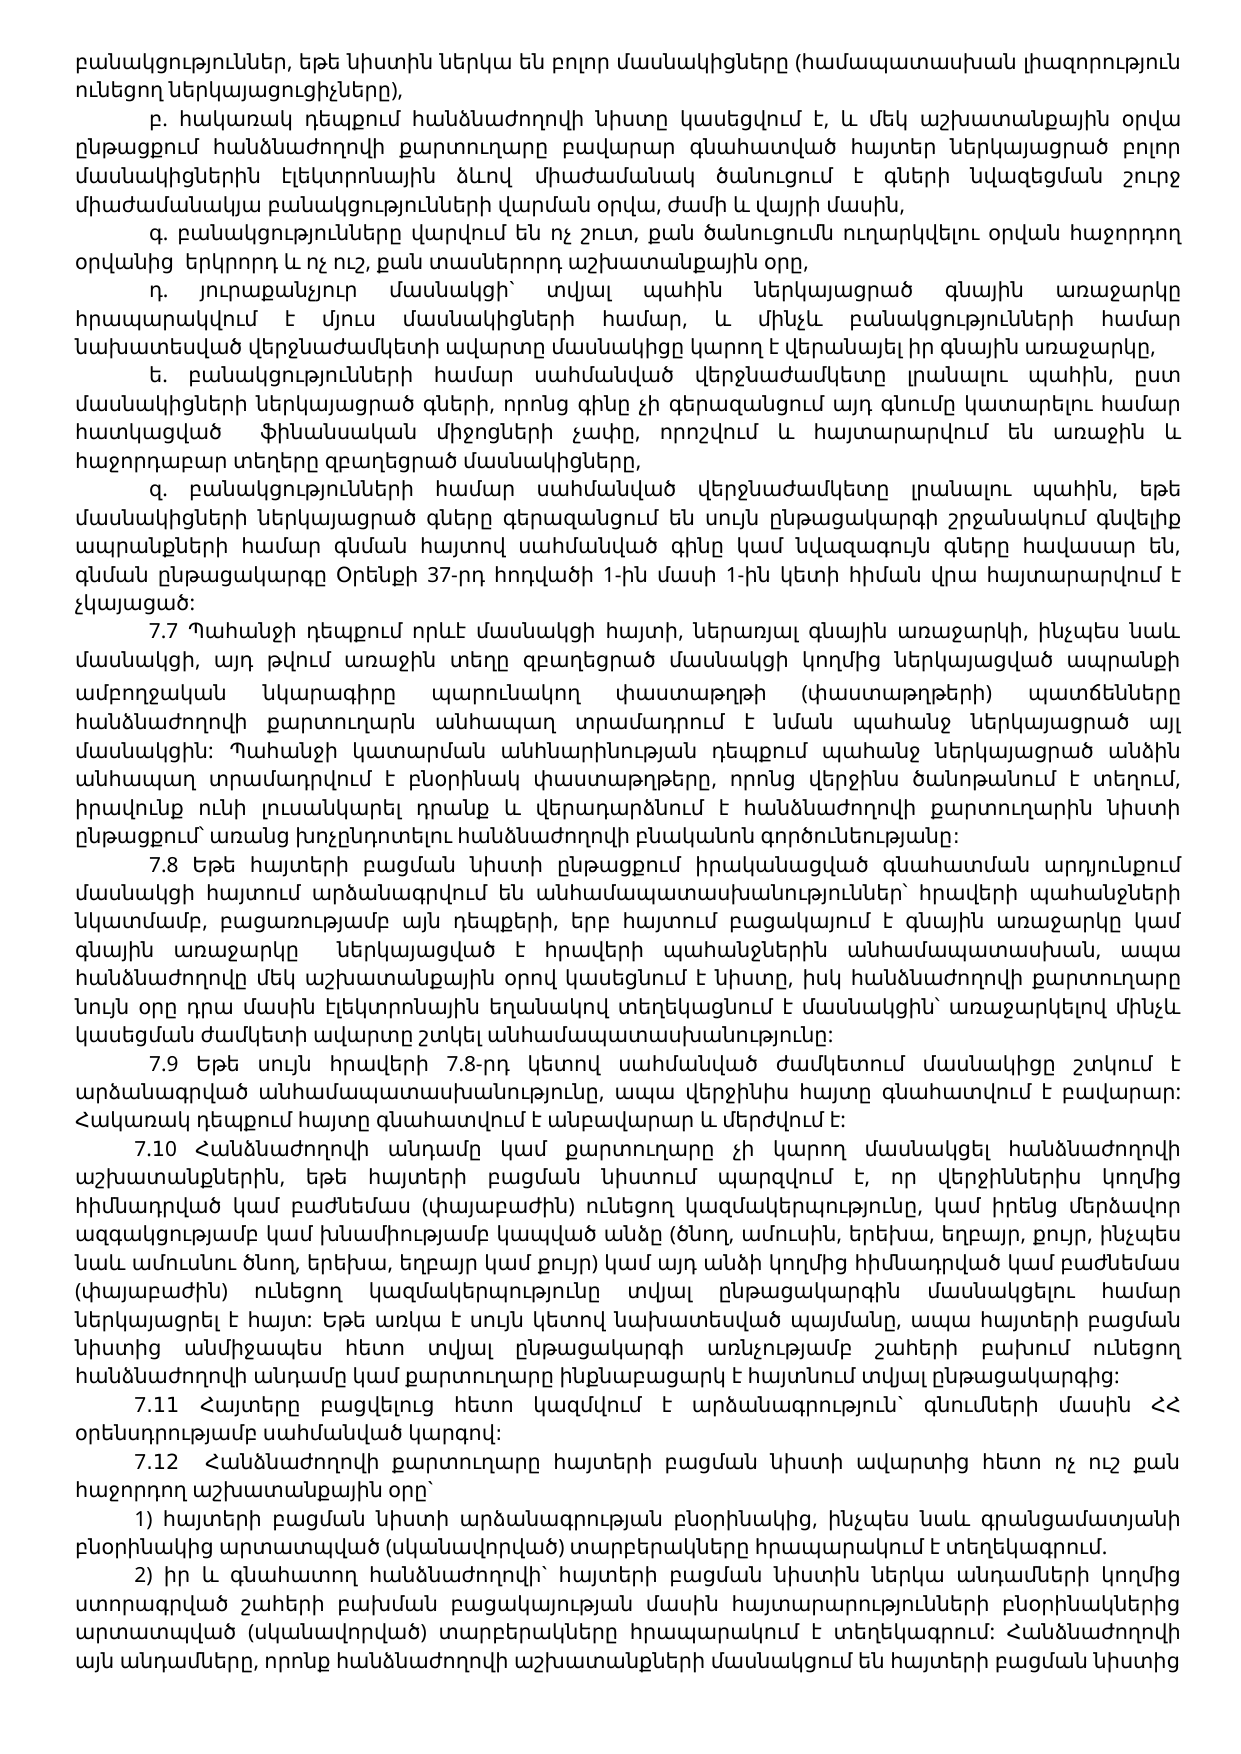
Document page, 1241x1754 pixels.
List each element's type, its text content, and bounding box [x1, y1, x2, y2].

text 7.12 Հանձնաժողովի քարտուղարը հայտերի բացման նիստի ավարտից հետո ոչ ուշ քան հաջորդող աշխատանքային օրը` [75, 1447, 1181, 1504]
text դ. յուրաքանչյուր մասնակցի` տվյալ պահին ներկայացրած գնային առաջարկը հրապարակվում է մյուս մասնակիցների համար, և մինչև բանակցությունների համար նախատեսված վերջնաժամկետի ավարտը մասնակիցը կարող է վերանայել իր գնային առաջարկը, [75, 275, 1181, 361]
text 7.7 Պահանջի դեպքում որևէ մասնակցի հայտի, ներառյալ գնային առաջարկի, ինչպես նաև մասնակցի, այդ թվում առաջին տեղը զբաղեցրած մասնակցի կողմից ներկայացված ապրանքի ամբողջական նկարագիրը պարունակող փաստաթղթի (փաստաթղթերի) պատճենները հանձնաժողովի քարտուղարն անհապաղ տրամադրում է նման պահանջ ներկայացրած այլ մասնակցին: Պահանջի կատարման անհնարինության դեպքում պահանջ ներկայացրած անձին անհապաղ տրամադրվում է բնօրինակ փաստաթղթերը, որոնց վերջինս ծանոթանում է տեղում, իրավունք ունի լուսանկարել դրանք և վերադարձնում է հանձնաժողովի քարտուղարին նիստի ընթացքում՝ առանց խոչընդոտելու հանձնաժողովի բնականոն գործունեությանը: [75, 617, 1181, 850]
text 7.9 Եթե սույն հրավերի 7.8-րդ կետով սահմանված ժամկետում մասնակիցը շտկում է արձանագրված անհամապատասխանությունը, ապա վերջինիս հայտը գնահատվում է բավարար: Հակառակ դեպքում հայտը գնահատվում է անբավարար և մերժվում է: [75, 1049, 1181, 1134]
text 7.8 Եթե հայտերի բացման նիստի ընթացքում իրականացված գնահատման արդյունքում մասնակցի հայտում արձանագրվում են անհամապատասխանություններ՝ հրավերի պահանջների նկատմամբ, բացառությամբ այն դեպքերի, երբ հայտում բացակայում է գնային առաջարկը կամ գնային առաջարկը ներկայացված է հրավերի պահանջներին անհամապատասխան, ապա հանձնաժողովը մեկ աշխատանքային օրով կասեցնում է նիստը, իսկ հանձնաժողովի քարտուղարը նույն օրը դրա մասին էլեկտրոնային եղանակով տեղեկացնում է մասնակցին՝ առաջարկելով մինչև կասեցման ժամկետի ավարտը շտկել անհամապատասխանությունը: [75, 850, 1181, 1049]
text բ. հակառակ դեպքում հանձնաժողովի նիստը կասեցվում է, և մեկ աշխատանքային օրվա ընթացքում հանձնաժողովի քարտուղարը բավարար գնահատված հայտեր ներկայացրած բոլոր մասնակիցներին էլեկտրոնային ձևով միաժամանակ ծանուցում է գների նվազեցման շուրջ միաժամանակյա բանակցությունների վարման օրվա, ժամի և վայրի մասին, [75, 104, 1181, 218]
text զ. բանակցությունների համար սահմանված վերջնաժամկետը լրանալու պահին, եթե մասնակիցների ներկայացրած գները գերազանցում են սույն ընթացակարգի շրջանակում գնվելիք ապրանքների համար գնման հայտով սահմանված գինը կամ նվազագույն գները հավասար են, գնման ընթացակարգը Օրենքի 37-րդ հոդվածի 1-ին մասի 1-ին կետի հիման վրա հայտարարվում է չկայացած: [75, 474, 1181, 617]
text 7.10 Հանձնաժողովի անդամը կամ քարտուղարը չի կարող մասնակցել հանձնաժողովի աշխատանքներին, եթե հայտերի բացման նիստում պարզվում է, որ վերջիններիս կողմից հիմնադրված կամ բաժնեմաս (փայաբաժին) ունեցող կազմակերպությունը, կամ իրենց մերձավոր ազգակցությամբ կամ խնամիությամբ կապված անձը (ծնող, ամուսին, երեխա, եղբայր, քույր, ինչպես նաև ամուսնու ծնող, երեխա, եղբայր կամ քույր) կամ այդ անձի կողմից հիմնադրված կամ բաժնեմաս (փայաբաժին) ունեցող կազմակերպությունը տվյալ ընթացակարգին մասնակցելու համար ներկայացրել է հայտ: Եթե առկա է սույն կետով նախատեսված պայմանը, ապա հայտերի բացման նիստից անմիջապես հետո տվյալ ընթացակարգի առնչությամբ շահերի բախում ունեցող հանձնաժողովի անդամը կամ քարտուղարը ինքնաբացարկ է հայտնում տվյալ ընթացակարգից: [75, 1134, 1181, 1390]
text ե. բանակցությունների համար սահմանված վերջնաժամկետը լրանալու պահին, ըստ մասնակիցների ներկայացրած գների, որոնց գինը չի գերազանցում այդ գնումը կատարելու համար հատկացված ֆինանսական միջոցների չափը, որոշվում և հայտարարվում են առաջին և հաջորդաբար տեղերը զբաղեցրած մասնակիցները, [75, 361, 1181, 474]
text գ. բանակցությունները վարվում են ոչ շուտ, քան ծանուցումն ուղարկվելու օրվան հաջորդող օրվանից երկրորդ և ոչ ուշ, քան տասներորդ աշխատանքային օրը, [75, 218, 1181, 275]
text 7.11 Հայտերը բացվելուց հետո կազմվում է արձանագրություն` գնումների մասին ՀՀ օրենսդրությամբ սահմանված կարգով: [75, 1390, 1181, 1447]
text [75, 47, 1181, 104]
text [75, 1561, 1181, 1674]
text 1) հայտերի բացման նիստի արձանագրության բնօրինակից, ինչպես նաև գրանցամատյանի բնօրինակից արտատպված (սկանավորված) տարբերակները հրապարակում է տեղեկագրում. [75, 1504, 1181, 1561]
